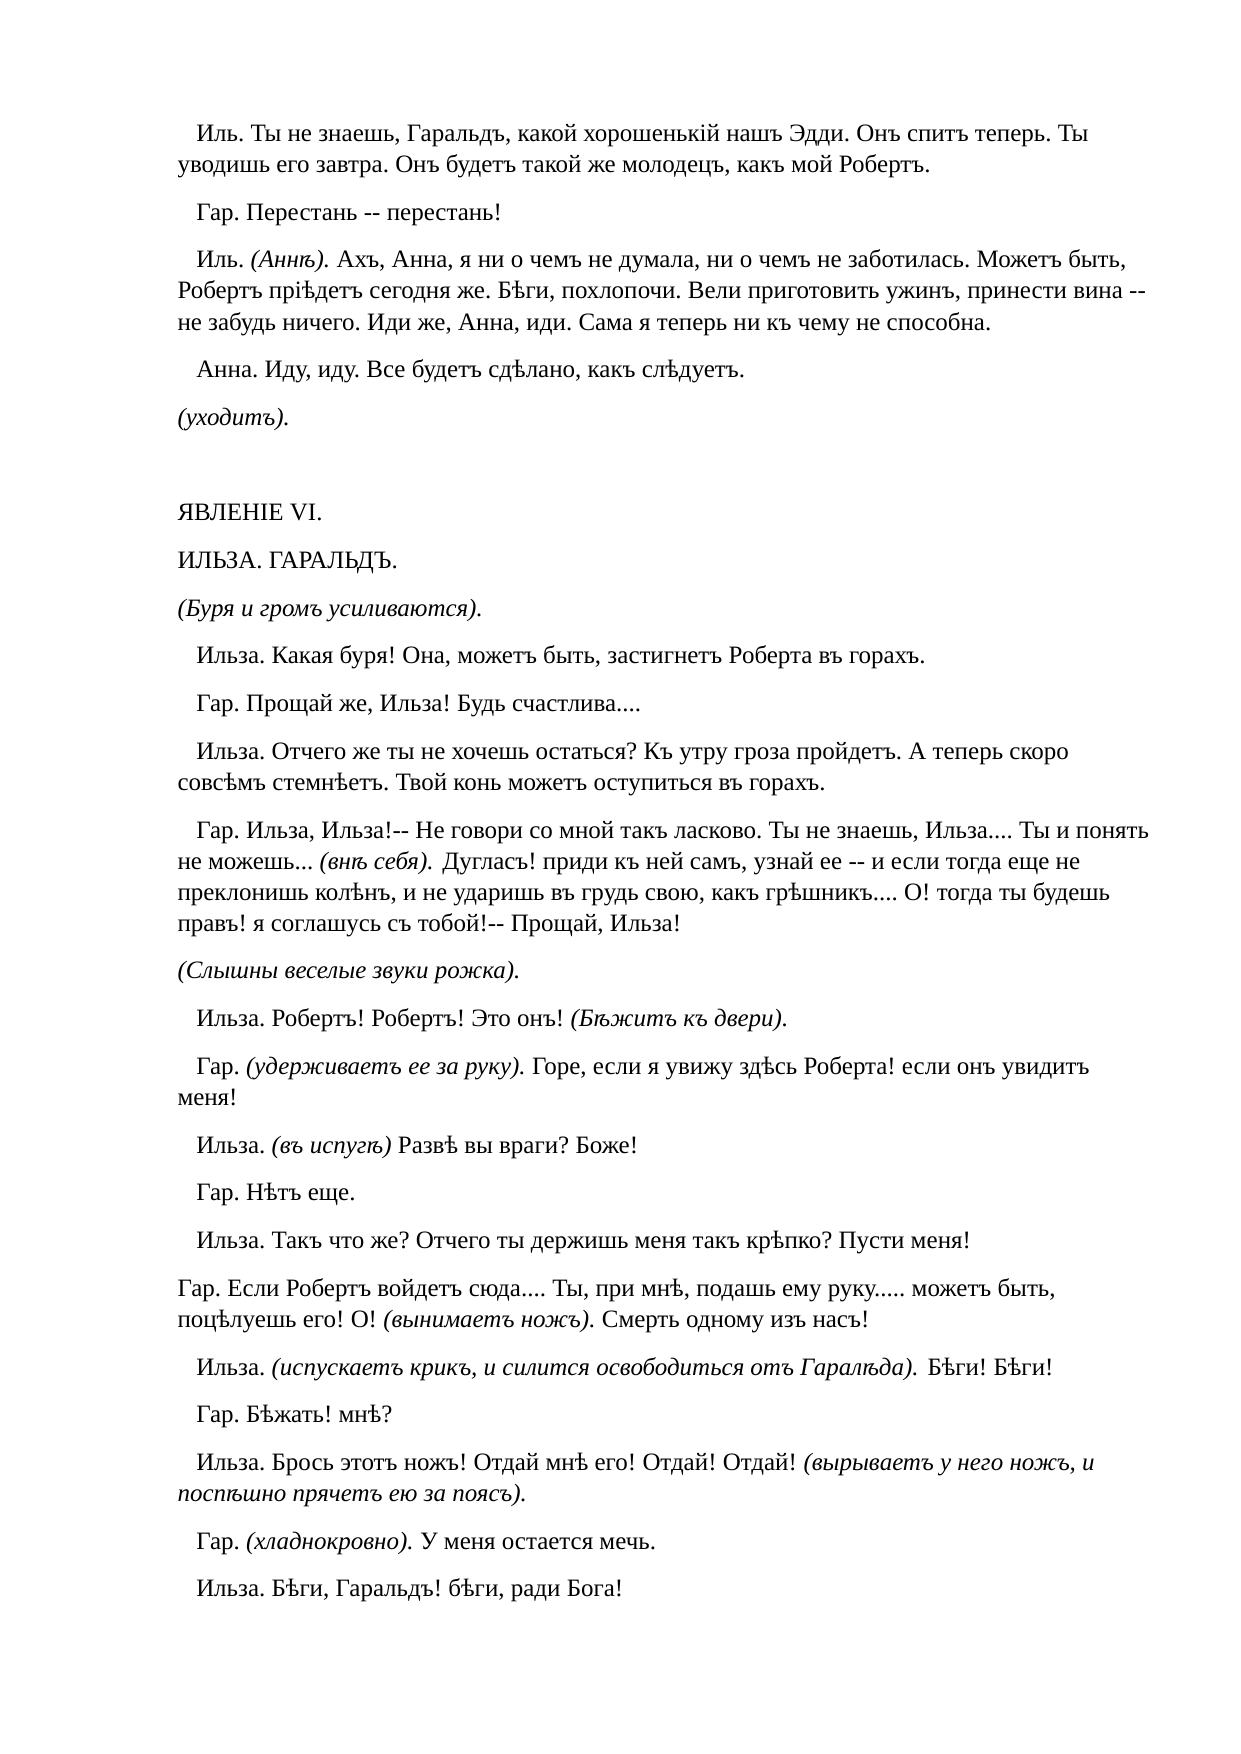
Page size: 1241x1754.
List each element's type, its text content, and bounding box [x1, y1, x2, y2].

text Гар. (хладнокровно). У меня остается мечь. [177, 1526, 1152, 1554]
text (уходитъ). [177, 402, 1152, 431]
text Ильза. (въ испугѣ) Развѣ вы враги? Боже! [177, 1130, 1152, 1158]
text Гар. Если Робертъ войдетъ сюда.... Ты, при мнѣ, подашь ему руку..... можетъ быть, поцѣлуешь его! О! (вынимаетъ ножъ). Смерть одному изъ насъ! [177, 1273, 1152, 1333]
text (Буря и громъ усиливаются). [177, 593, 1152, 622]
text Гар. Бѣжать! мнѣ? [177, 1399, 1152, 1428]
text Иль. Ты не знаешь, Гаральдъ, какой хорошенькій нашъ Эдди. Онъ спитъ теперь. Ты уводишь его завтра. Онъ будетъ такой же молодецъ, какъ мой Робертъ. [177, 118, 1152, 178]
text ЯВЛЕНІЕ VI. [177, 497, 1152, 526]
text Анна. Иду, иду. Все будетъ сдѣлано, какъ слѣдуетъ. [177, 354, 1152, 383]
text Ильза. Бѣги, Гаральдъ! бѣги, ради Бога! [177, 1573, 1152, 1602]
text Ильза. Брось этотъ ножъ! Отдай мнѣ его! Отдай! Отдай! (вырываетъ у него ножъ, и поспѣшно прячетъ ею за поясъ). [177, 1447, 1152, 1507]
text Иль. (Аннѣ). Ахъ, Анна, я ни о чемъ не думала, ни о чемъ не заботилась. Можетъ быть, Робертъ пріѣдетъ сегодня же. Бѣги, похлопочи. Вели приготовить ужинъ, принести вина -- не забудь ничего. Иди же, Анна, иди. Сама я теперь ни къ чему не способна. [177, 244, 1152, 335]
text (Слышны веселые звуки рожка). [177, 956, 1152, 984]
text Ильза. Робертъ! Робертъ! Это онъ! (Бѣжитъ къ двери). [177, 1003, 1152, 1032]
text Гар. Прощай же, Ильза! Будь счастлива.... [177, 688, 1152, 717]
text Ильза. Такъ что же? Отчего ты держишь меня такъ крѣпко? Пусти меня! [177, 1225, 1152, 1254]
text Гар. (удерживаетъ ее за руку). Горе, если я увижу здѣсь Роберта! если онъ увидитъ меня! [177, 1051, 1152, 1111]
text ИЛЬЗА. ГАРАЛЬДЪ. [177, 545, 1152, 574]
text Гар. Нѣтъ еще. [177, 1177, 1152, 1206]
text Гар. Перестань -- перестань! [177, 197, 1152, 226]
text Гар. Ильза, Ильза!-- Не говори со мной такъ ласково. Ты не знаешь, Ильза.... Ты и понять не можешь... (внѣ себя). Дугласъ! приди къ ней самъ, узнай ее -- и если тогда еще не преклонишь колѣнъ, и не ударишь въ грудь свою, какъ грѣшникъ.... О! тогда ты будешь правъ! я соглашусь съ тобой!-- Прощай, Ильза! [177, 815, 1152, 937]
text Ильза. Какая буря! Она, можетъ быть, застигнетъ Роберта въ горахъ. [177, 641, 1152, 669]
text Ильза. Отчего же ты не хочешь остаться? Къ утру гроза пройдетъ. А теперь скоро совсѣмъ стемнѣетъ. Твой конь можетъ оступиться въ горахъ. [177, 736, 1152, 796]
text Ильза. (испускаетъ крикъ, и силится освободиться отъ Гаралѣда). Бѣги! Бѣги! [177, 1352, 1152, 1380]
